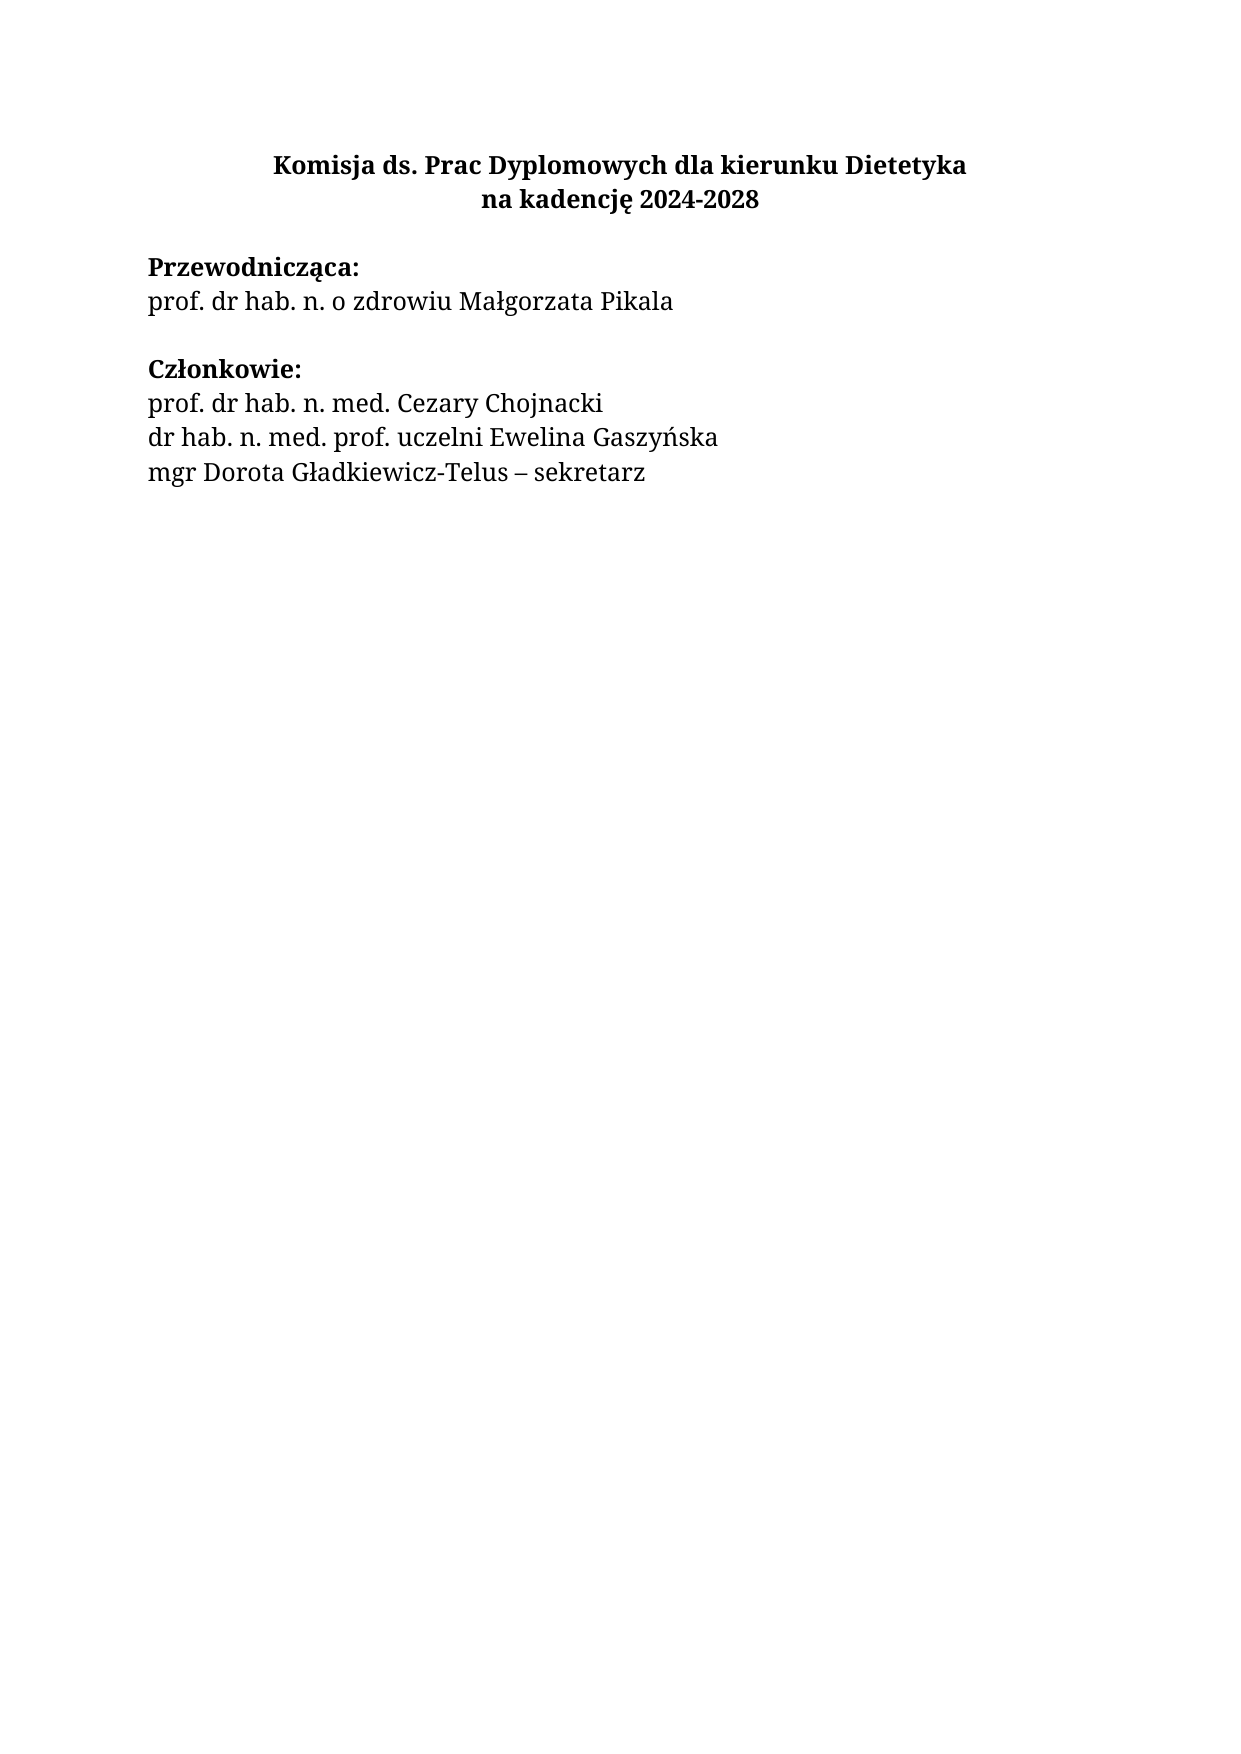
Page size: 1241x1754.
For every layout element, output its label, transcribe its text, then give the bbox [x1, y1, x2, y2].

text prof. dr hab. n. med. Cezary Chojnacki [148, 386, 1093, 420]
text dr hab. n. med. prof. uczelni Ewelina Gaszyńska [148, 420, 1093, 454]
text Członkowie: [148, 352, 1093, 386]
text prof. dr hab. n. o zdrowiu Małgorzata Pikala [148, 284, 1093, 318]
text mgr Dorota Gładkiewicz-Telus – sekretarz [148, 454, 1093, 488]
text na kadencję 2024-2028 [148, 182, 1093, 216]
text Przewodnicząca: [148, 250, 1093, 284]
text Komisja ds. Prac Dyplomowych dla kierunku Dietetyka [148, 148, 1093, 182]
